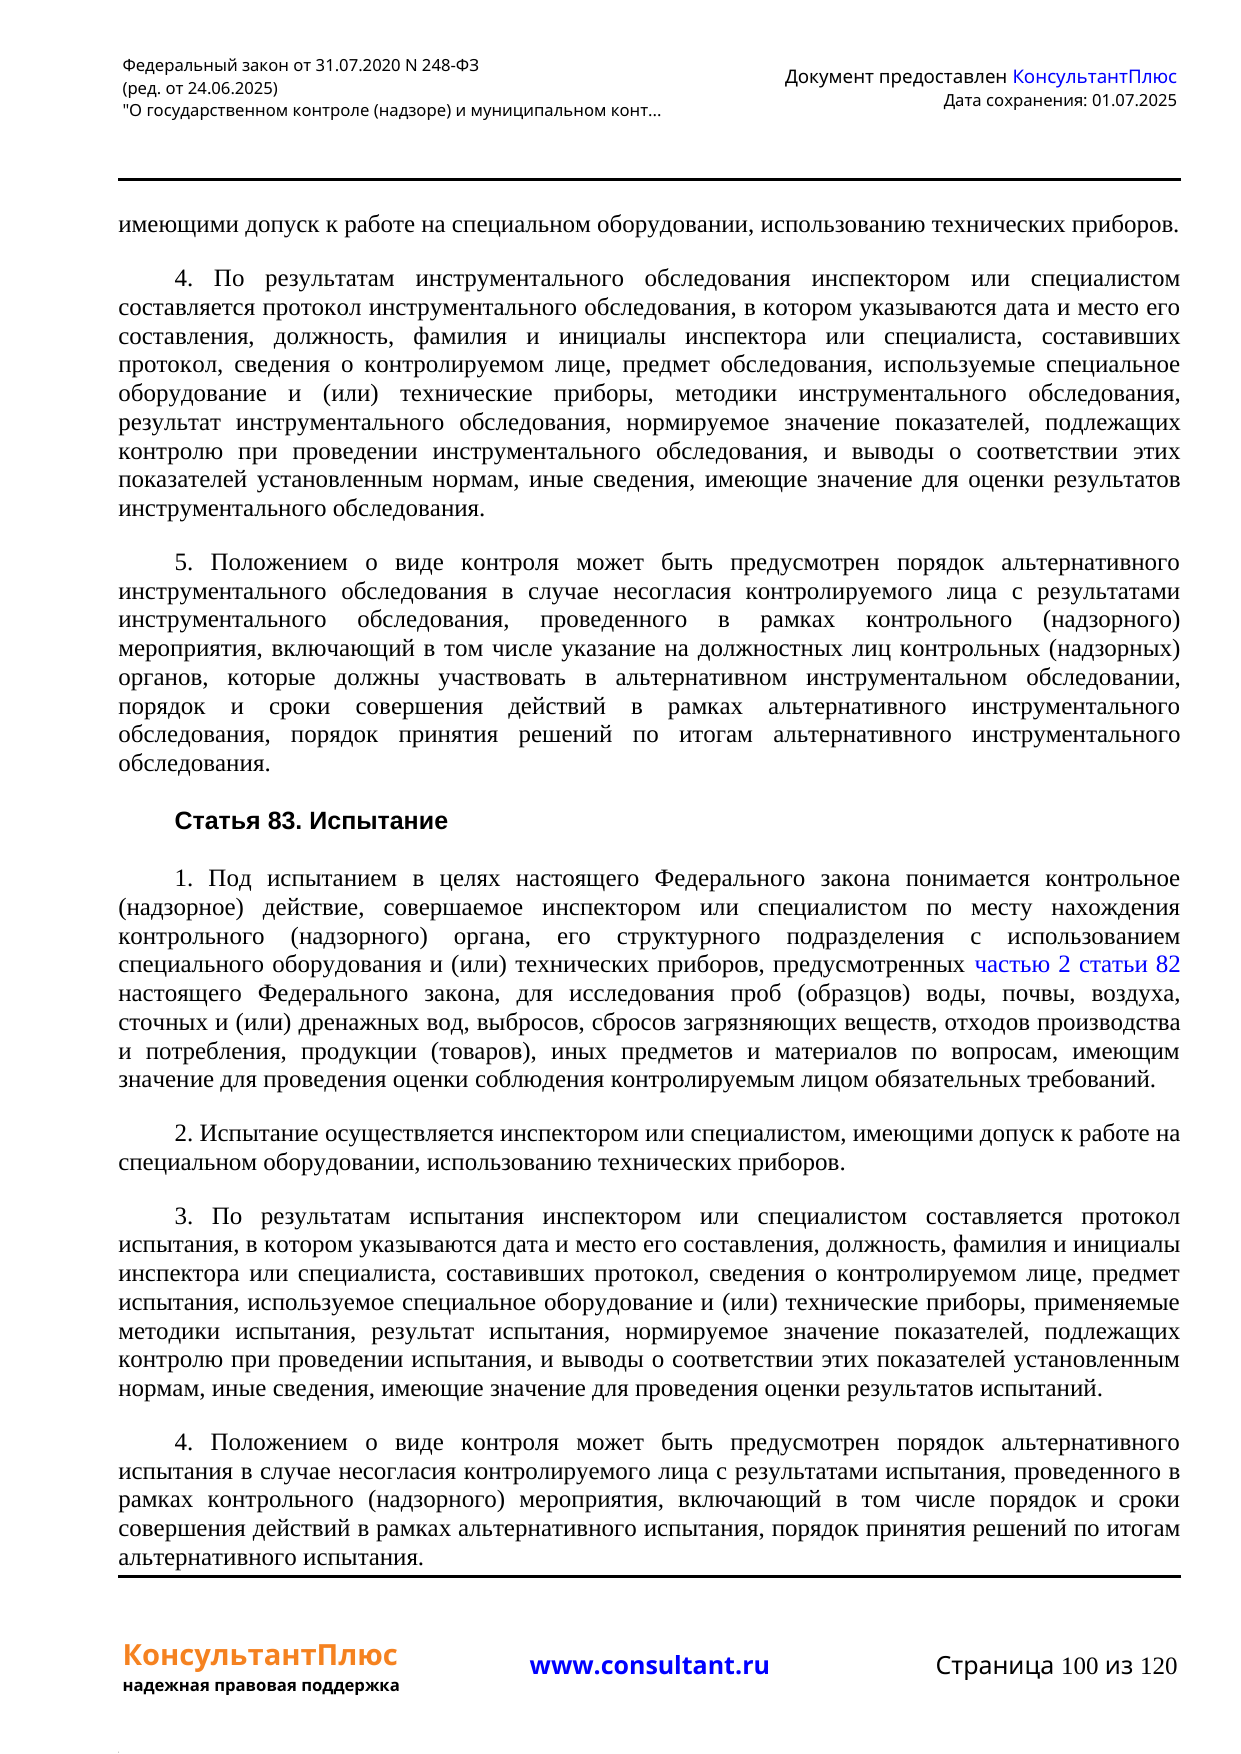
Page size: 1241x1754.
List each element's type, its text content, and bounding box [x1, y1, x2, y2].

text 2. Испытание осуществляется инспектором или специалистом, имеющими допуск к работе на специальном оборудовании, использованию технических приборов. [118, 1118, 1181, 1176]
title Статья 83. Испытание [118, 806, 1181, 834]
text 4. По результатам инструментального обследования инспектором или специалистом составляется протокол инструментального обследования, в котором указываются дата и место его составления, должность, фамилия и инициалы инспектора или специалиста, составивших протокол, сведения о контролируемом лице, предмет обследования, используемые специальное оборудование и (или) технические приборы, методики инструментального обследования, результат инструментального обследования, нормируемое значение показателей, подлежащих контролю при проведении инструментального обследования, и выводы о соответствии этих показателей установленным нормам, иные сведения, имеющие значение для оценки результатов инструментального обследования. [118, 263, 1181, 522]
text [118, 209, 1181, 238]
text 3. По результатам испытания инспектором или специалистом составляется протокол испытания, в котором указываются дата и место его составления, должность, фамилия и инициалы инспектора или специалиста, составивших протокол, сведения о контролируемом лице, предмет испытания, используемое специальное оборудование и (или) технические приборы, применяемые методики испытания, результат испытания, нормируемое значение показателей, подлежащих контролю при проведении испытания, и выводы о соответствии этих показателей установленным нормам, иные сведения, имеющие значение для проведения оценки результатов испытаний. [118, 1201, 1181, 1402]
text 4. Положением о виде контроля может быть предусмотрен порядок альтернативного испытания в случае несогласия контролируемого лица с результатами испытания, проведенного в рамках контрольного (надзорного) мероприятия, включающий в том числе порядок и сроки совершения действий в рамках альтернативного испытания, порядок принятия решений по итогам альтернативного испытания. [118, 1427, 1181, 1571]
text 1. Под испытанием в целях настоящего Федерального закона понимается контрольное (надзорное) действие, совершаемое инспектором или специалистом по месту нахождения контрольного (надзорного) органа, его структурного подразделения с использованием специального оборудования и (или) технических приборов, предусмотренных частью 2 статьи 82 настоящего Федерального закона, для исследования проб (образцов) воды, почвы, воздуха, сточных и (или) дренажных вод, выбросов, сбросов загрязняющих веществ, отходов производства и потребления, продукции (товаров), иных предметов и материалов по вопросам, имеющим значение для проведения оценки соблюдения контролируемым лицом обязательных требований. [118, 863, 1181, 1093]
text 5. Положением о виде контроля может быть предусмотрен порядок альтернативного инструментального обследования в случае несогласия контролируемого лица с результатами инструментального обследования, проведенного в рамках контрольного (надзорного) мероприятия, включающий в том числе указание на должностных лиц контрольных (надзорных) органов, которые должны участвовать в альтернативном инструментальном обследовании, порядок и сроки совершения действий в рамках альтернативного инструментального обследования, порядок принятия решений по итогам альтернативного инструментального обследования. [118, 547, 1181, 777]
